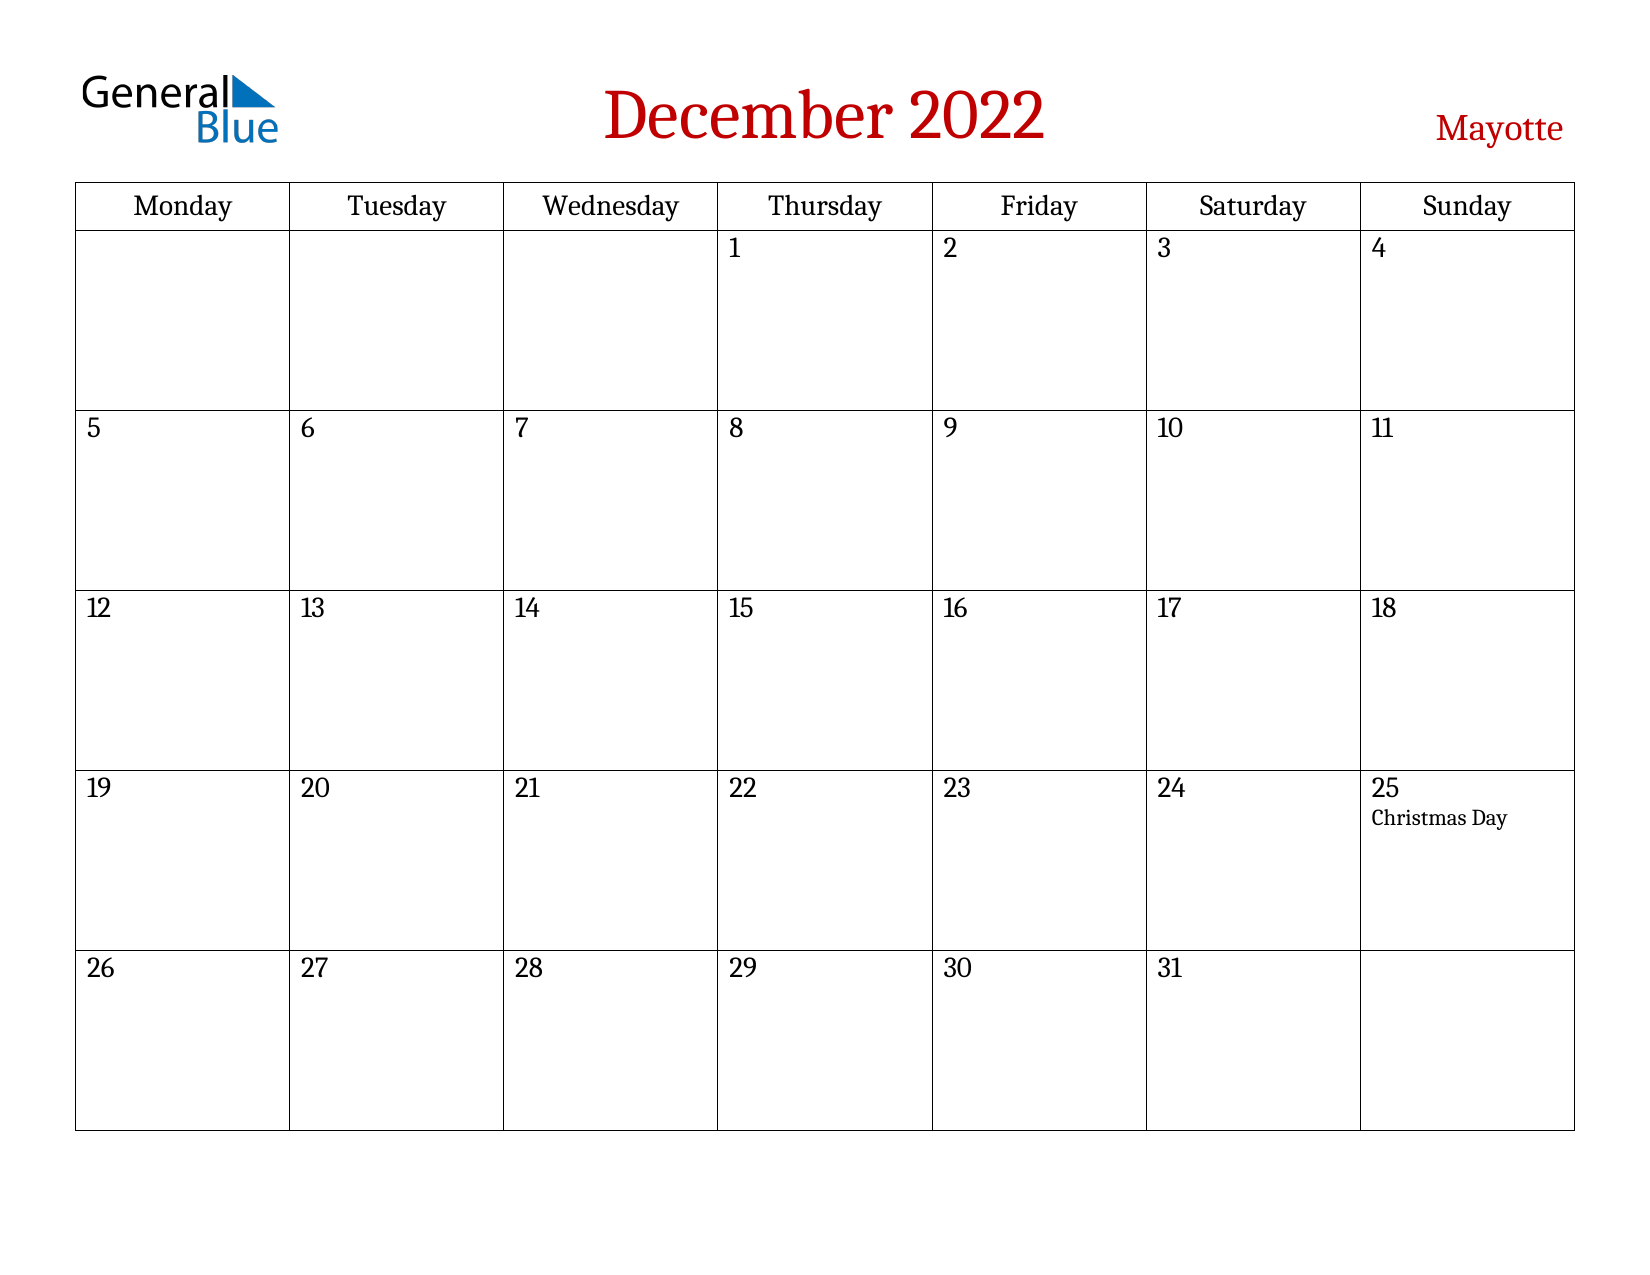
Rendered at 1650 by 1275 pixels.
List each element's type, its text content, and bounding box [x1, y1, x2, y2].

table_cell 4 [1361, 231, 1574, 264]
table_cell Wednesday [504, 183, 717, 230]
table_cell [1147, 265, 1360, 410]
table_cell [933, 625, 1146, 770]
table_cell 31 [1147, 951, 1360, 985]
table_cell [718, 445, 932, 590]
table_cell [76, 265, 289, 410]
table_cell [290, 445, 503, 590]
table_cell 2 [933, 231, 1146, 264]
table_cell Friday [933, 183, 1146, 230]
table_cell Saturday [1147, 183, 1360, 230]
table_cell 3 [1147, 231, 1360, 264]
table_cell 24 [1147, 771, 1360, 805]
table_cell [504, 265, 717, 410]
table_cell [290, 231, 503, 264]
table_cell Christmas Day [1361, 805, 1574, 950]
table_cell 10 [1147, 411, 1360, 444]
table_cell [290, 265, 503, 410]
table_cell [718, 985, 932, 1130]
table_cell 17 [1147, 591, 1360, 625]
table_cell [1147, 625, 1360, 770]
table_cell [1147, 445, 1360, 590]
table_cell [1147, 985, 1360, 1130]
table_cell [933, 445, 1146, 590]
table_cell 25 [1361, 771, 1574, 805]
table_cell Sunday [1361, 183, 1574, 230]
table_cell [1361, 985, 1574, 1130]
table_cell 15 [718, 591, 932, 625]
table_header Mayotte [1146, 75, 1574, 182]
table_cell [290, 625, 503, 770]
table_cell [933, 985, 1146, 1130]
table_cell 7 [504, 411, 717, 444]
table_cell 27 [290, 951, 503, 985]
table_cell [1361, 951, 1574, 985]
table_cell [290, 805, 503, 950]
table_cell [76, 985, 289, 1130]
table_header December 2022 [504, 75, 1146, 182]
table_cell 6 [290, 411, 503, 444]
table_cell 26 [76, 951, 289, 985]
table_cell 12 [76, 591, 289, 625]
table_cell Thursday [718, 183, 932, 230]
table_cell 22 [718, 771, 932, 805]
table_cell 13 [290, 591, 503, 625]
table_cell 19 [76, 771, 289, 805]
table_cell [76, 445, 289, 590]
table_cell [718, 265, 932, 410]
table_cell 29 [718, 951, 932, 985]
table_cell 1 [718, 231, 932, 264]
table_cell [504, 625, 717, 770]
table_cell 20 [290, 771, 503, 805]
table_cell 14 [504, 591, 717, 625]
table_cell Monday [76, 183, 289, 230]
table_cell [933, 265, 1146, 410]
table_cell [290, 985, 503, 1130]
table_cell [1147, 805, 1360, 950]
table_cell 16 [933, 591, 1146, 625]
table_cell [718, 805, 932, 950]
table_cell [718, 625, 932, 770]
table_cell [504, 985, 717, 1130]
table_cell 30 [933, 951, 1146, 985]
table_cell 11 [1361, 411, 1574, 444]
table_header [76, 75, 503, 182]
picture [82, 75, 278, 143]
table_cell 28 [504, 951, 717, 985]
table_cell Tuesday [290, 183, 503, 230]
table_cell [1361, 265, 1574, 410]
table_cell 9 [933, 411, 1146, 444]
table_cell [933, 805, 1146, 950]
table_cell 23 [933, 771, 1146, 805]
table_cell [504, 805, 717, 950]
table_cell [504, 445, 717, 590]
table_cell [76, 805, 289, 950]
table_cell [504, 231, 717, 264]
table_cell [76, 231, 289, 264]
table_cell 18 [1361, 591, 1574, 625]
table_cell 21 [504, 771, 717, 805]
table_cell [1361, 445, 1574, 590]
table_cell [1361, 625, 1574, 770]
table_cell [76, 625, 289, 770]
table_cell 8 [718, 411, 932, 444]
table_cell 5 [76, 411, 289, 444]
